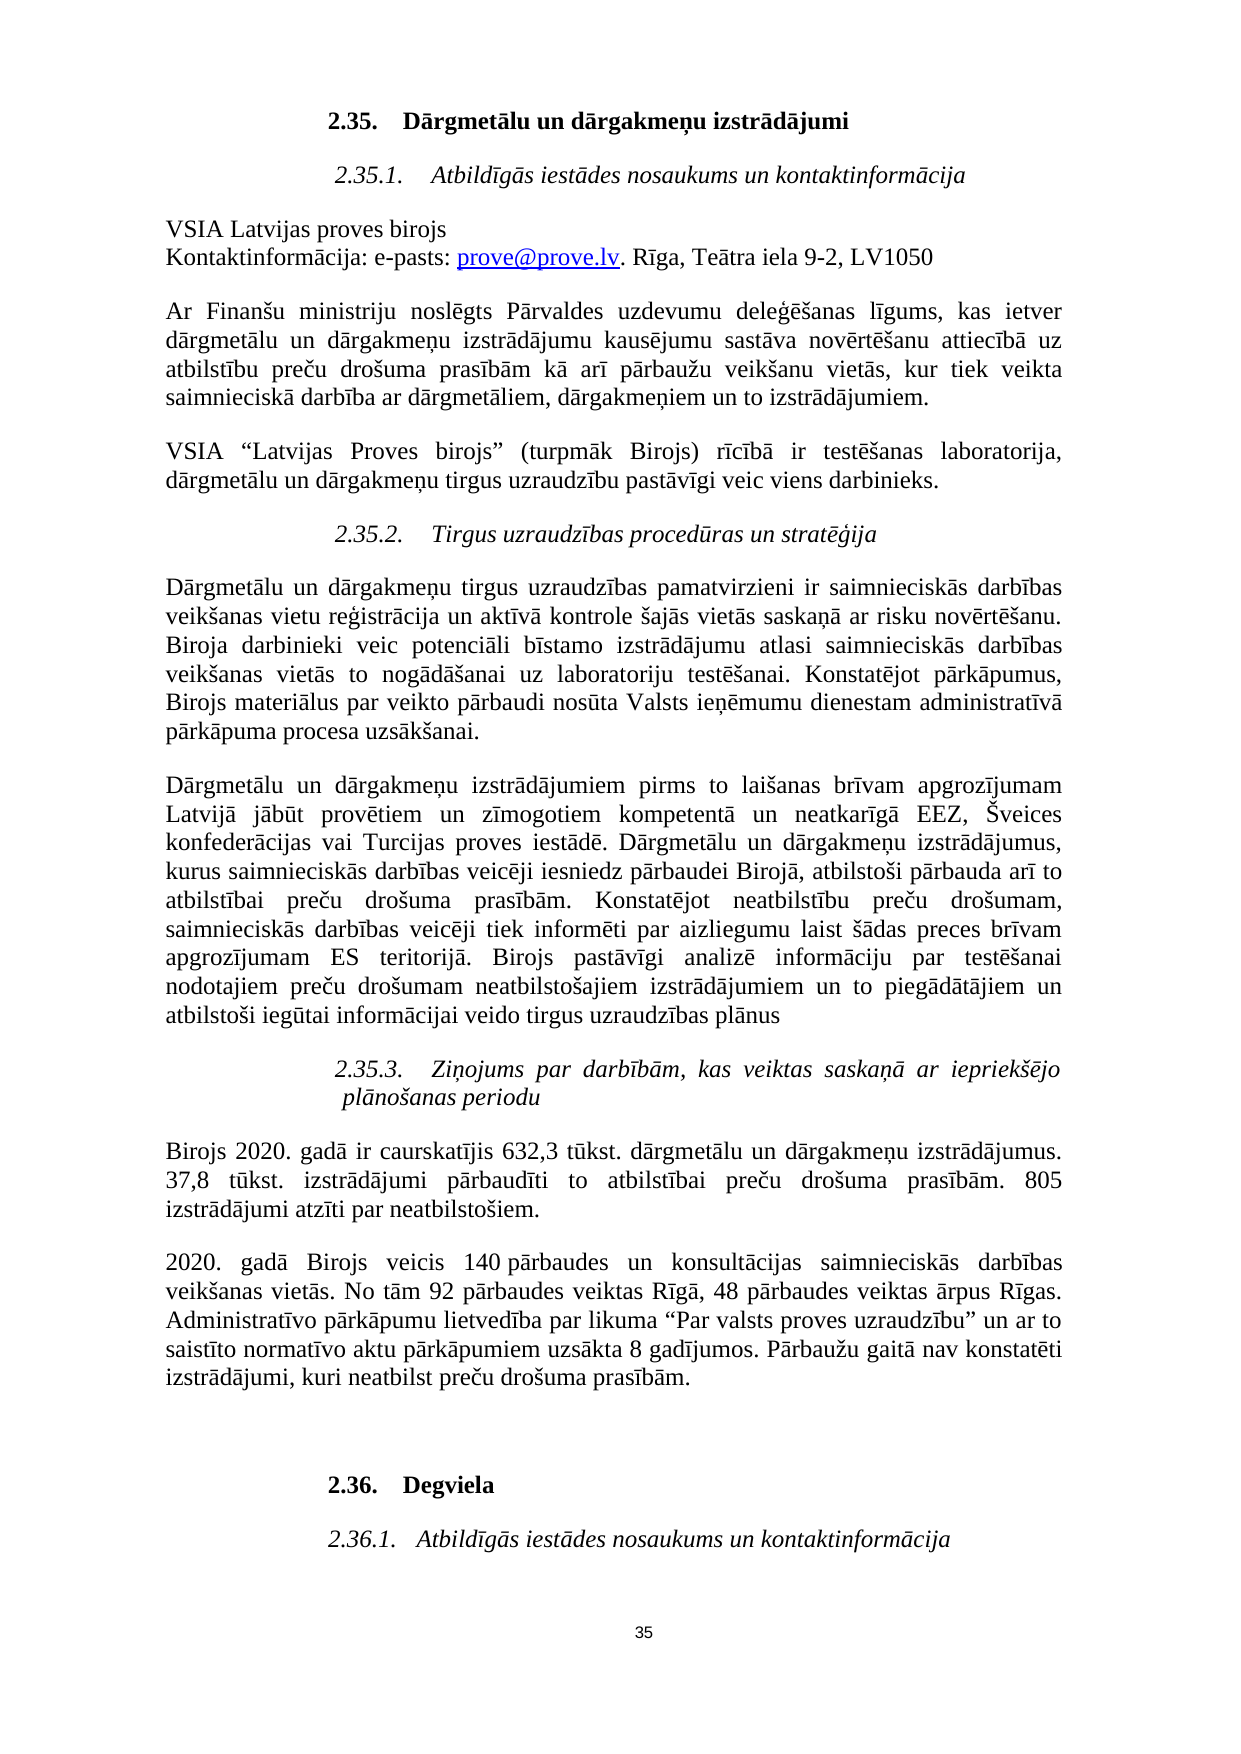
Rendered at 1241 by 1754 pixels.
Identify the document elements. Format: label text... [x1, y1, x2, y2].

text Dārgmetālu un dārgakmeņu izstrādājumiem pirms to laišanas brīvam apgrozījumam Latvijā jābūt provētiem un zīmogotiem kompetentā un neatkarīgā EEZ, Šveices konfederācijas vai Turcijas proves iestādē. Dārgmetālu un dārgakmeņu izstrādājumus, kurus saimnieciskās darbības veicēji iesniedz pārbaudei Birojā, atbilstoši pārbauda arī to atbilstībai preču drošuma prasībām. Konstatējot neatbilstību preču drošumam, saimnieciskās darbības veicēji tiek informēti par aizliegumu laist šādas preces brīvam apgrozījumam ES teritorijā. Birojs pastāvīgi analizē informāciju par testēšanai nodotajiem preču drošumam neatbilstošajiem izstrādājumiem un to piegādātājiem un atbilstoši iegūtai informācijai veido tirgus uzraudzības plānus [165, 770, 1063, 1029]
subtitle Ziņojums par darbībām, kas veiktas saskaņā ar iepriekšējo plānošanas periodu [334, 1054, 1063, 1111]
text Dārgmetālu un dārgakmeņu tirgus uzraudzības pamatvirzieni ir saimnieciskās darbības veikšanas vietu reģistrācija un aktīvā kontrole šajās vietās saskaņā ar risku novērtēšanu. Biroja darbinieki veic potenciāli bīstamo izstrādājumu atlasi saimnieciskās darbības veikšanas vietās to nogādāšanai uz laboratoriju testēšanai. Konstatējot pārkāpumus, Birojs materiālus par veikto pārbaudi nosūta Valsts ieņēmumu dienestam administratīvā pārkāpuma procesa uzsākšanai. [165, 572, 1063, 745]
subtitle Degviela [328, 1470, 1063, 1499]
text VSIA “Latvijas Proves birojs” (turpmāk Birojs) rīcībā ir testēšanas laboratorija, dārgmetālu un dārgakmeņu tirgus uzraudzību pastāvīgi veic viens darbinieks. [165, 436, 1063, 494]
subtitle Dārgmetālu un dārgakmeņu izstrādājumi [328, 106, 1063, 135]
subtitle Atbildīgās iestādes nosaukums un kontaktinformācija [334, 160, 1063, 189]
list Atbildīgās iestādes nosaukums un kontaktinformācija [328, 1524, 1063, 1552]
text Kontaktinformācija: e-pasts: prove@prove.lv. Rīga, Teātra iela 9-2, LV1050 [165, 242, 1063, 271]
text 2020. gadā Birojs veicis 140 pārbaudes un konsultācijas saimnieciskās darbības veikšanas vietās. No tām 92 pārbaudes veiktas Rīgā, 48 pārbaudes veiktas ārpus Rīgas. Administratīvo pārkāpumu lietvedība par likuma “Par valsts proves uzraudzību” un ar to saistīto normatīvo aktu pārkāpumiem uzsākta 8 gadījumos. Pārbaužu gaitā nav konstatēti izstrādājumi, kuri neatbilst preču drošuma prasībām. [165, 1247, 1063, 1391]
text Birojs 2020. gadā ir caurskatījis 632,3 tūkst. dārgmetālu un dārgakmeņu izstrādājumus. 37,8 tūkst. izstrādājumi pārbaudīti to atbilstībai preču drošuma prasībām. 805 izstrādājumi atzīti par neatbilstošiem. [165, 1136, 1063, 1222]
text VSIA Latvijas proves birojs [165, 214, 1063, 242]
text Ar Finanšu ministriju noslēgts Pārvaldes uzdevumu deleģēšanas līgums, kas ietver dārgmetālu un dārgakmeņu izstrādājumu kausējumu sastāva novērtēšanu attiecībā uz atbilstību preču drošuma prasībām kā arī pārbaužu veikšanu vietās, kur tiek veikta saimnieciskā darbība ar dārgmetāliem, dārgakmeņiem un to izstrādājumiem. [165, 296, 1063, 411]
subtitle Tirgus uzraudzības procedūras un stratēģija [334, 519, 1063, 547]
